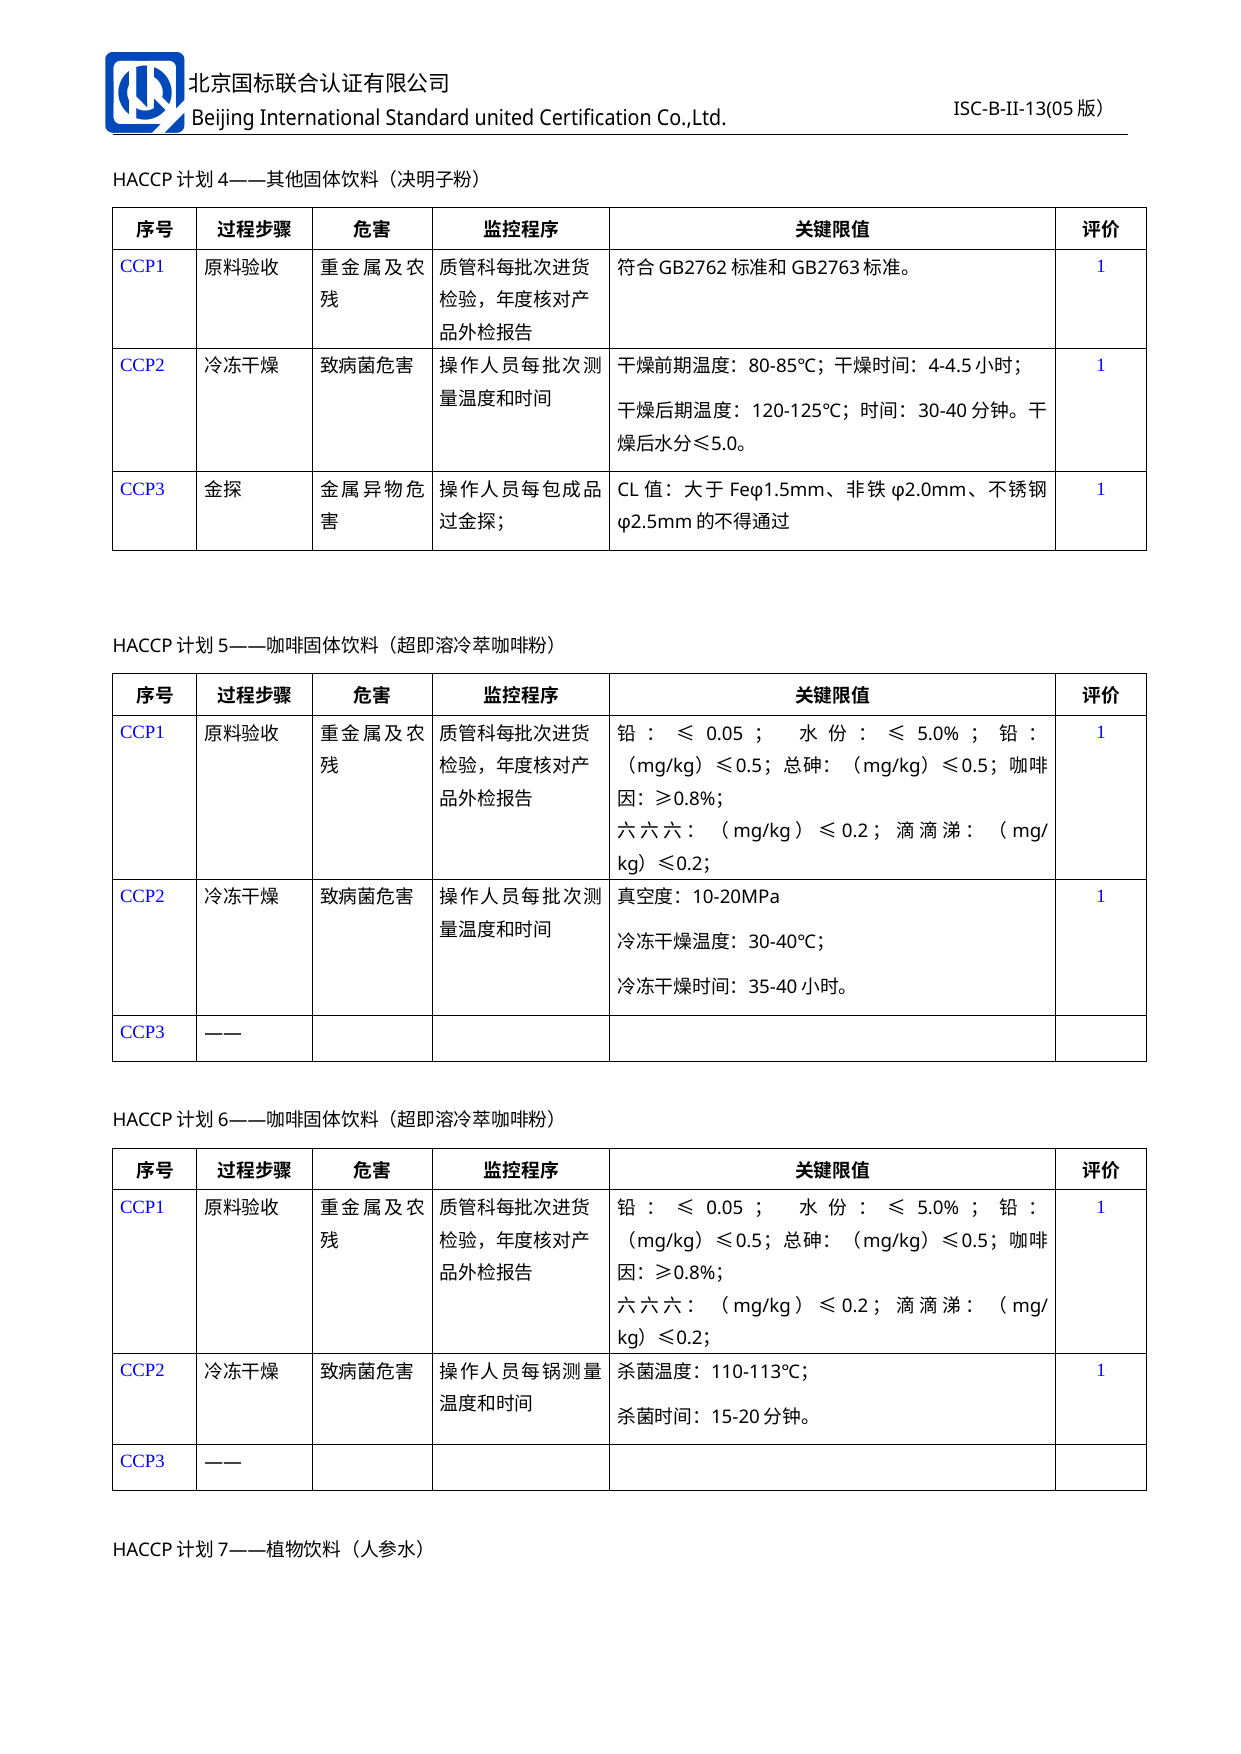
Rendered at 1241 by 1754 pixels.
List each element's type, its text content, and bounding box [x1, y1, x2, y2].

table_cell CCP2 [113, 1354, 196, 1444]
table_cell 致病菌危害 [313, 880, 432, 1014]
table_cell 铅：≤0.05； 水份：≤5.0%；铅：（mg/kg）≤0.5；总砷：（mg/kg）≤0.5；咖啡因：≥0.8%； 六六六：（mg/kg）≤0.2；滴滴涕：（mg/kg）≤0.2； [610, 716, 1055, 878]
picture [105, 52, 185, 133]
table_cell 原料验收 [197, 250, 312, 347]
table_cell 1 [1056, 250, 1146, 347]
table_cell 致病菌危害 [313, 349, 432, 471]
table_cell 金属异物危害 [313, 472, 432, 549]
table_header 过程步骤 [197, 674, 312, 715]
table_cell 1 [1056, 1354, 1146, 1444]
table_cell [1056, 1016, 1146, 1061]
table_header 监控程序 [433, 1149, 609, 1189]
table_cell 质管科每批次进货检验，年度核对产品外检报告 [433, 716, 609, 878]
table_cell 金探 [197, 472, 312, 549]
table_cell [433, 1016, 609, 1061]
table_header 过程步骤 [197, 208, 312, 249]
table_cell CCP2 [113, 349, 196, 471]
table_cell CCP3 [113, 1445, 196, 1490]
table_cell 重金属及农残 [313, 716, 432, 878]
table_cell 杀菌温度：110-113℃； 杀菌时间：15-20分钟。 [610, 1354, 1055, 1444]
table_cell 1 [1056, 472, 1146, 549]
table_cell 操作人员每锅测量温度和时间 [433, 1354, 609, 1444]
table_header 关键限值 [610, 674, 1055, 715]
table_cell 1 [1056, 1190, 1146, 1353]
table_cell —— [197, 1445, 312, 1490]
table_header 监控程序 [433, 674, 609, 715]
table_header 危害 [313, 674, 432, 715]
table_cell 1 [1056, 349, 1146, 471]
table_cell [610, 1445, 1055, 1490]
table_cell 原料验收 [197, 716, 312, 878]
table_cell 冷冻干燥 [197, 1354, 312, 1444]
table_header 危害 [313, 1149, 432, 1189]
table_cell [313, 1445, 432, 1490]
table_cell [1056, 1445, 1146, 1490]
table_header 评价 [1056, 208, 1146, 249]
table_cell —— [197, 1016, 312, 1061]
table_cell CL值：大于Feφ1.5mm、非铁φ2.0mm、不锈钢φ2.5mm的不得通过 [610, 472, 1055, 549]
table_cell CCP1 [113, 250, 196, 347]
table_header 序号 [113, 674, 196, 715]
table_header 序号 [113, 208, 196, 249]
table_cell 质管科每批次进货检验，年度核对产品外检报告 [433, 1190, 609, 1353]
table_header 危害 [313, 208, 432, 249]
table_cell [313, 1016, 432, 1061]
table_cell [433, 1445, 609, 1490]
table_header 监控程序 [433, 208, 609, 249]
table_cell 干燥前期温度：80-85℃；干燥时间：4-4.5小时； 干燥后期温度：120-125℃；时间：30-40分钟。干燥后水分≤5.0。 [610, 349, 1055, 471]
table_cell CCP3 [113, 1016, 196, 1061]
table_cell 操作人员每批次测量温度和时间 [433, 349, 609, 471]
table_cell 操作人员每包成品过金探； [433, 472, 609, 549]
table_cell 冷冻干燥 [197, 880, 312, 1014]
table_cell CCP1 [113, 716, 196, 878]
text HACCP计划4——其他固体饮料（决明子粉） [112, 162, 1128, 194]
table_cell 原料验收 [197, 1190, 312, 1353]
table_cell 冷冻干燥 [197, 349, 312, 471]
table_cell CCP3 [113, 472, 196, 549]
table_cell 1 [1056, 716, 1146, 878]
table_cell 真空度：10-20MPa 冷冻干燥温度：30-40℃； 冷冻干燥时间：35-40小时。 [610, 880, 1055, 1014]
table_cell [610, 1016, 1055, 1061]
table_cell 1 [1056, 880, 1146, 1014]
table_cell 重金属及农残 [313, 1190, 432, 1353]
text HACCP计划5——咖啡固体饮料（超即溶冷萃咖啡粉） [112, 628, 1128, 661]
table_header 评价 [1056, 674, 1146, 715]
table_header 关键限值 [610, 208, 1055, 249]
table_cell 致病菌危害 [313, 1354, 432, 1444]
table_cell CCP2 [113, 880, 196, 1014]
table_cell 操作人员每批次测量温度和时间 [433, 880, 609, 1014]
table_header 过程步骤 [197, 1149, 312, 1189]
text HACCP计划7——植物饮料（人参水） [112, 1532, 1128, 1564]
text HACCP计划6——咖啡固体饮料（超即溶冷萃咖啡粉） [112, 1102, 1128, 1135]
table_header 序号 [113, 1149, 196, 1189]
table_cell 重金属及农残 [313, 250, 432, 347]
table_cell CCP1 [113, 1190, 196, 1353]
table_header 评价 [1056, 1149, 1146, 1189]
table_cell 铅：≤0.05； 水份：≤5.0%；铅：（mg/kg）≤0.5；总砷：（mg/kg）≤0.5；咖啡因：≥0.8%； 六六六：（mg/kg）≤0.2；滴滴涕：（mg/kg）≤0.2； [610, 1190, 1055, 1353]
table_cell 符合GB2762标准和 GB2763标准。 [610, 250, 1055, 347]
table_cell 质管科每批次进货检验，年度核对产品外检报告 [433, 250, 609, 347]
table_header 关键限值 [610, 1149, 1055, 1189]
